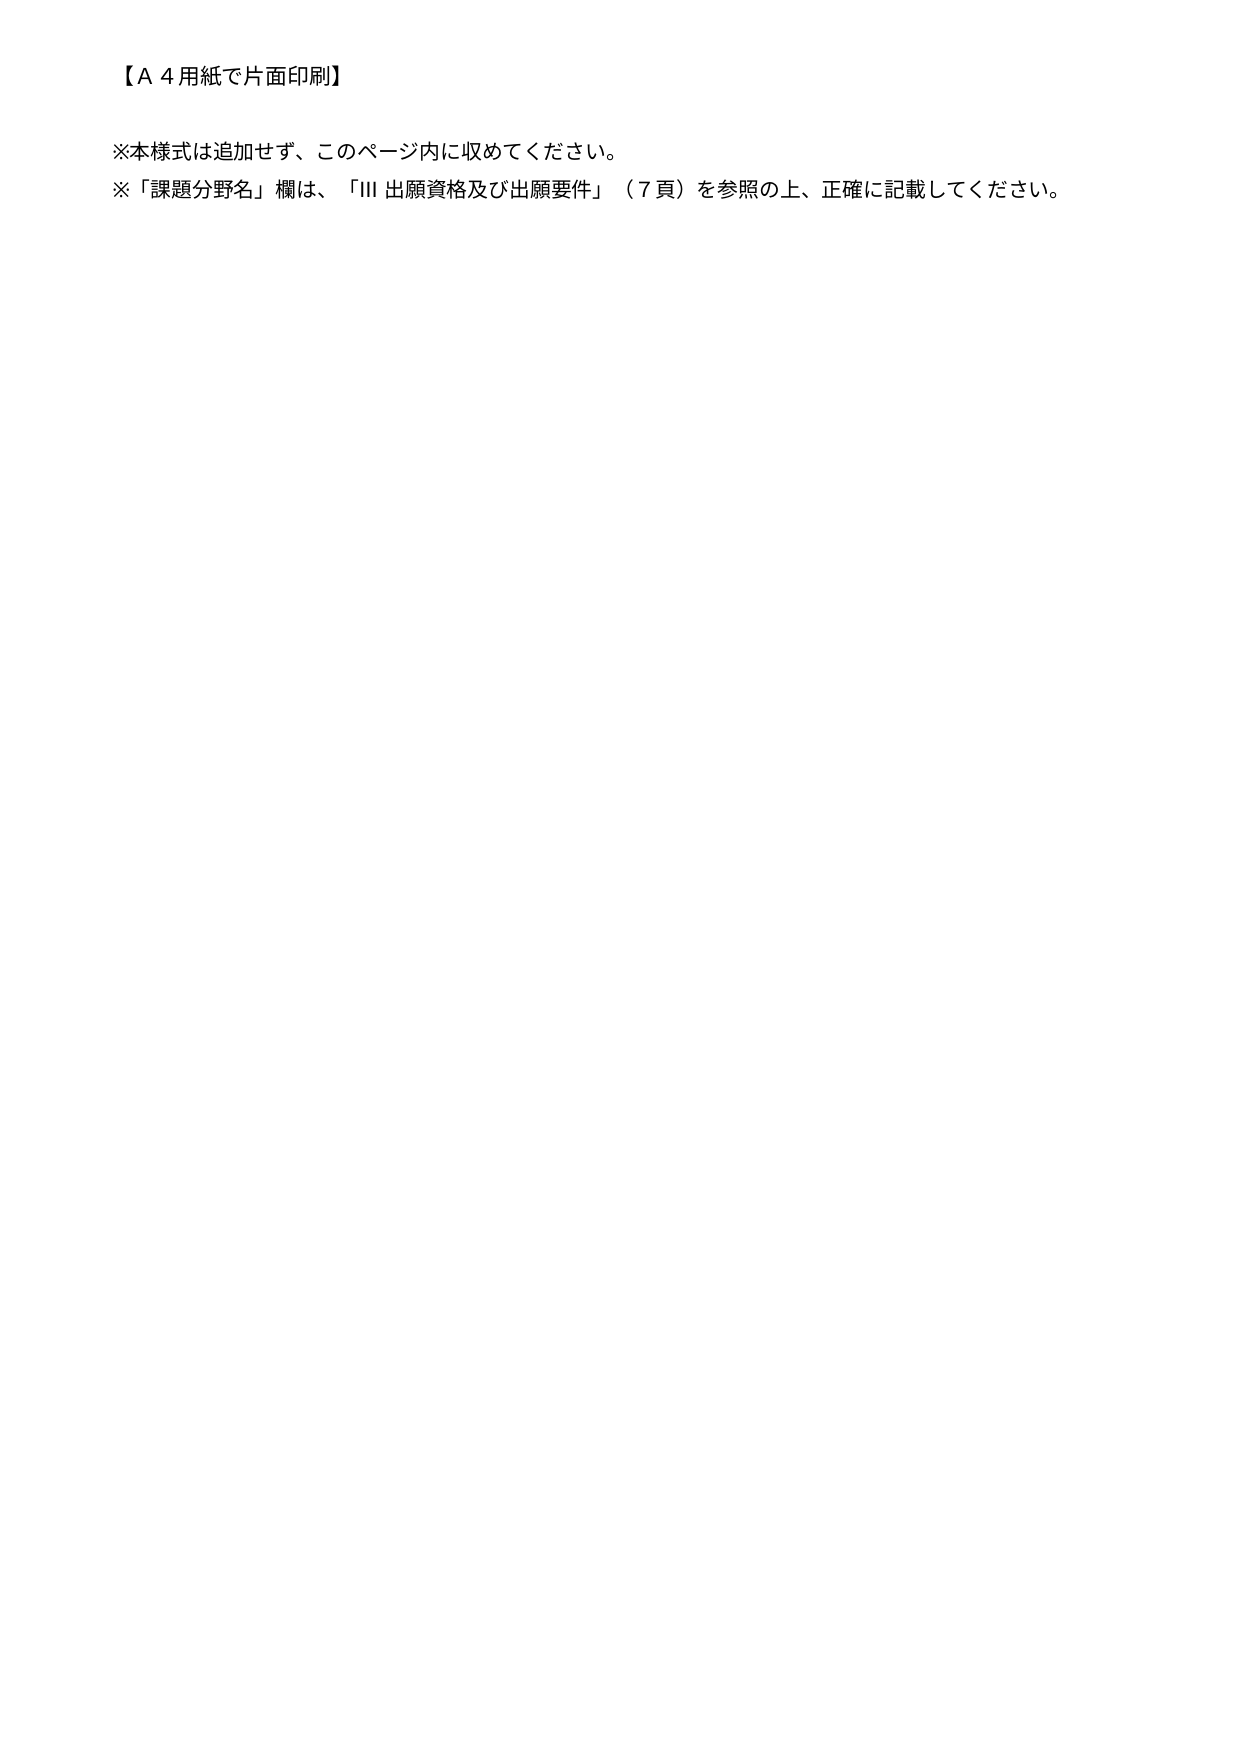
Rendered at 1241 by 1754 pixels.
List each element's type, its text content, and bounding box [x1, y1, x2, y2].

text ※「課題分野名」欄は、「Ⅲ 出願資格及び出願要件」（７頁）を参照の上、正確に記載してください。 [112, 170, 1128, 208]
text ※本様式は追加せず、このページ内に収めてください。 [112, 131, 1128, 170]
